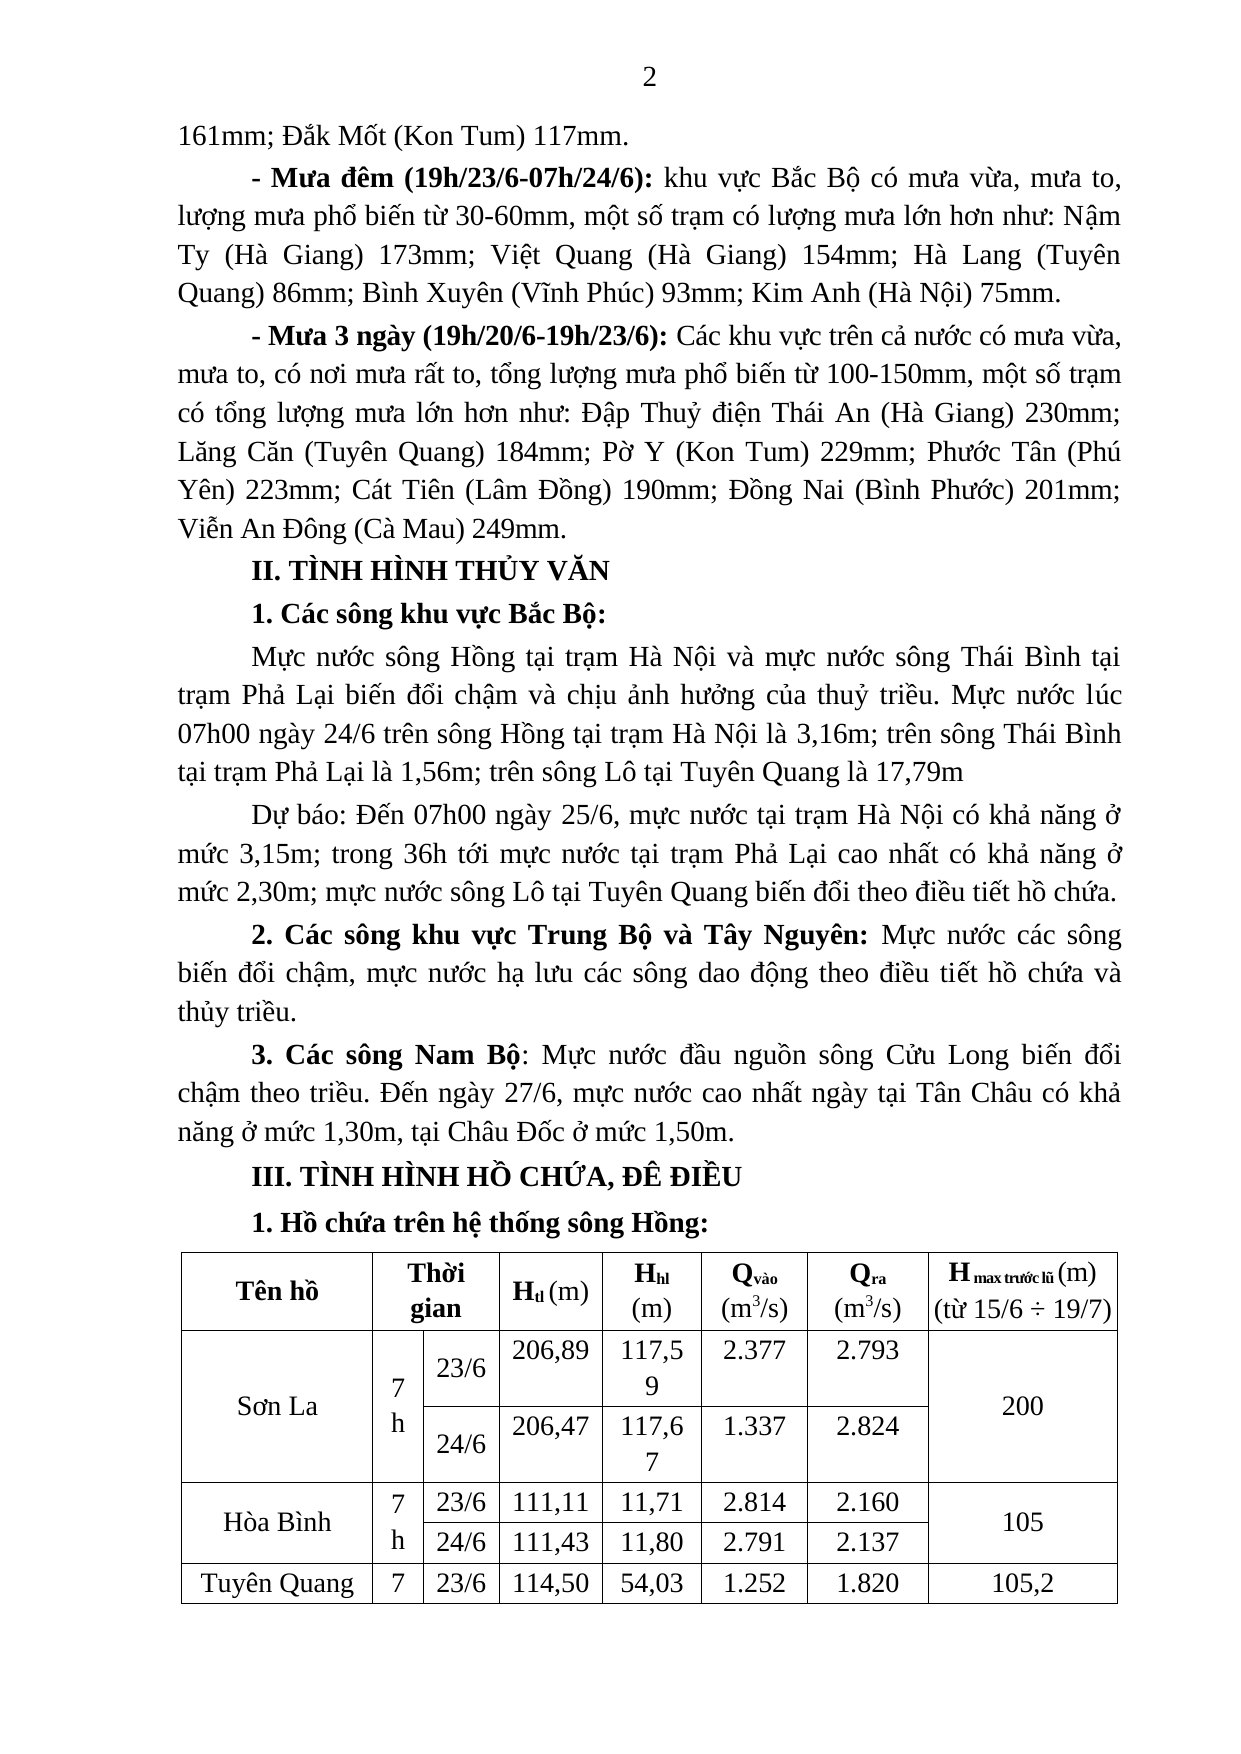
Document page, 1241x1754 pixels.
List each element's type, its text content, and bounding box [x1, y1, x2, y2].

table_cell 24/6 [424, 1523, 499, 1563]
table_header Thời gian [373, 1253, 499, 1330]
table_cell 23/6 [424, 1564, 499, 1603]
text 2. Các sông khu vực Trung Bộ và Tây Nguyên: Mực nước các sông biến đổi chậm, mực nước hạ lưu các sông dao động theo điều tiết hồ chứa và thủy triều. [177, 917, 1122, 1028]
table_cell 206,89 [500, 1331, 602, 1406]
text Mực nước sông Hồng tại trạm Hà Nội và mực nước sông Thái Bình tại trạm Phả Lại biến đổi chậm và chịu ảnh hưởng của thuỷ triều. Mực nước lúc 07h00 ngày 24/6 trên sông Hồng tại trạm Hà Nội là 3,16m; trên sông Thái Bình tại trạm Phả Lại là 1,56m; trên sông Lô tại Tuyên Quang là 17,79m [177, 639, 1122, 788]
text 3. Các sông Nam Bộ: Mực nước đầu nguồn sông Cửu Long biến đổi chậm theo triều. Đến ngày 27/6, mực nước cao nhất ngày tại Tân Châu có khả năng ở mức 1,30m, tại Châu Đốc ở mức 1,50m. [177, 1037, 1122, 1147]
table_cell 1.337 [702, 1407, 807, 1482]
table_cell 114,50 [500, 1564, 602, 1603]
text II. TÌNH HÌNH THỦY VĂN [177, 553, 1122, 587]
table_cell 2.377 [702, 1331, 807, 1406]
table_cell 111,11 [500, 1483, 602, 1522]
table_cell 1.820 [808, 1564, 928, 1603]
table_cell 7h [373, 1483, 423, 1563]
text III. TÌNH HÌNH HỒ CHỨA, ĐÊ ĐIỀU [177, 1159, 1122, 1192]
table_cell 11,80 [603, 1523, 701, 1563]
table_cell Sơn La [182, 1331, 372, 1482]
table_cell 206,47 [500, 1407, 602, 1482]
table_cell 7h [373, 1331, 423, 1482]
table_header H max trước lũ (m) (từ 15/6 ÷ 19/7) [929, 1253, 1117, 1330]
table_header Qvào (m3/s) [702, 1253, 807, 1330]
table_cell 200 [929, 1331, 1117, 1482]
table_cell 2.793 [808, 1331, 928, 1406]
table_cell 23/6 [424, 1331, 499, 1406]
table_cell 1.252 [702, 1564, 807, 1603]
text 1. Hồ chứa trên hệ thống sông Hồng: [177, 1205, 1122, 1239]
table_cell 54,03 [603, 1564, 701, 1603]
table_cell 7h [373, 1564, 423, 1603]
table_cell Tuyên Quang [182, 1564, 372, 1603]
table_header Tên hồ [182, 1253, 372, 1330]
text - Mưa đêm (19h/23/6-07h/24/6): khu vực Bắc Bộ có mưa vừa, mưa to, lượng mưa phổ biến từ 30-60mm, một số trạm có lượng mưa lớn hơn như: Nậm Ty (Hà Giang) 173mm; Việt Quang (Hà Giang) 154mm; Hà Lang (Tuyên Quang) 86mm; Bình Xuyên (Vĩnh Phúc) 93mm; Kim Anh (Hà Nội) 75mm. [177, 160, 1122, 309]
table_cell Hòa Bình [182, 1483, 372, 1563]
table_cell 2.160 [808, 1483, 928, 1522]
table_cell 105,2 [929, 1564, 1117, 1603]
table_cell 11,71 [603, 1483, 701, 1522]
table_cell 2.814 [702, 1483, 807, 1522]
text - Mưa 3 ngày (19h/20/6-19h/23/6): Các khu vực trên cả nước có mưa vừa, mưa to, có nơi mưa rất to, tổng lượng mưa phổ biến từ 100-150mm, một số trạm có tổng lượng mưa lớn hơn như: Đập Thuỷ điện Thái An (Hà Giang) 230mm; Lăng Căn (Tuyên Quang) 184mm; Pờ Y (Kon Tum) 229mm; Phước Tân (Phú Yên) 223mm; Cát Tiên (Lâm Đồng) 190mm; Đồng Nai (Bình Phước) 201mm; Viễn An Đông (Cà Mau) 249mm. [177, 318, 1122, 544]
table_header Qra (m3/s) [808, 1253, 928, 1330]
table_cell 2.137 [808, 1523, 928, 1563]
table_header Htl (m) [500, 1253, 602, 1330]
table_cell 105 [929, 1483, 1117, 1563]
table_cell 2.824 [808, 1407, 928, 1482]
table_header Hhl (m) [603, 1253, 701, 1330]
table_cell 111,43 [500, 1523, 602, 1563]
table_cell 117,67 [603, 1407, 701, 1482]
text 1. Các sông khu vực Bắc Bộ: [177, 596, 1122, 630]
text Dự báo: Đến 07h00 ngày 25/6, mực nước tại trạm Hà Nội có khả năng ở mức 3,15m; trong 36h tới mực nước tại trạm Phả Lại cao nhất có khả năng ở mức 2,30m; mực nước sông Lô tại Tuyên Quang biến đổi theo điều tiết hồ chứa. [177, 797, 1122, 908]
table_cell 117,59 [603, 1331, 701, 1406]
table_cell 23/6 [424, 1483, 499, 1522]
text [177, 118, 1122, 152]
table_cell 24/6 [424, 1407, 499, 1482]
table_cell 2.791 [702, 1523, 807, 1563]
